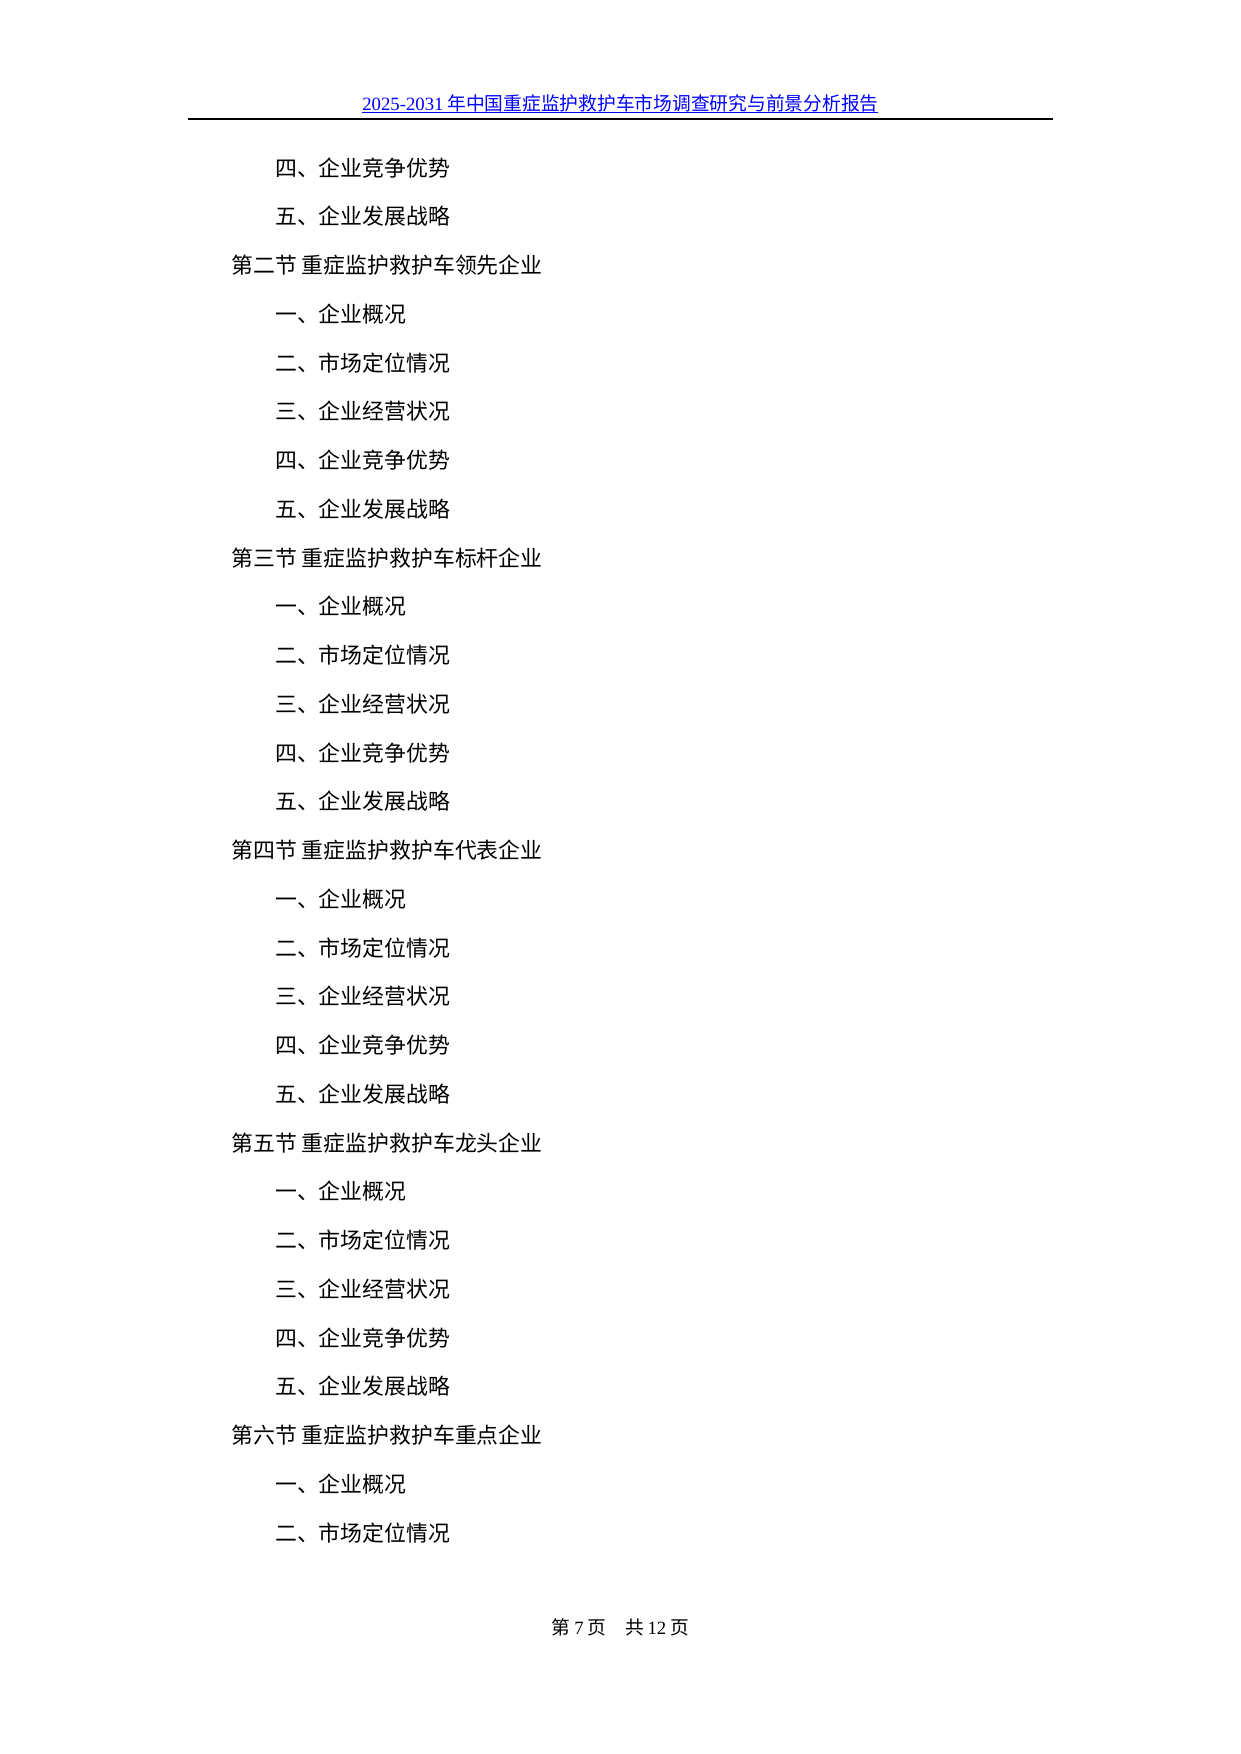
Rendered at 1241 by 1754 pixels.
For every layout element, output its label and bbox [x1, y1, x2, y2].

text [187, 150, 1053, 1548]
